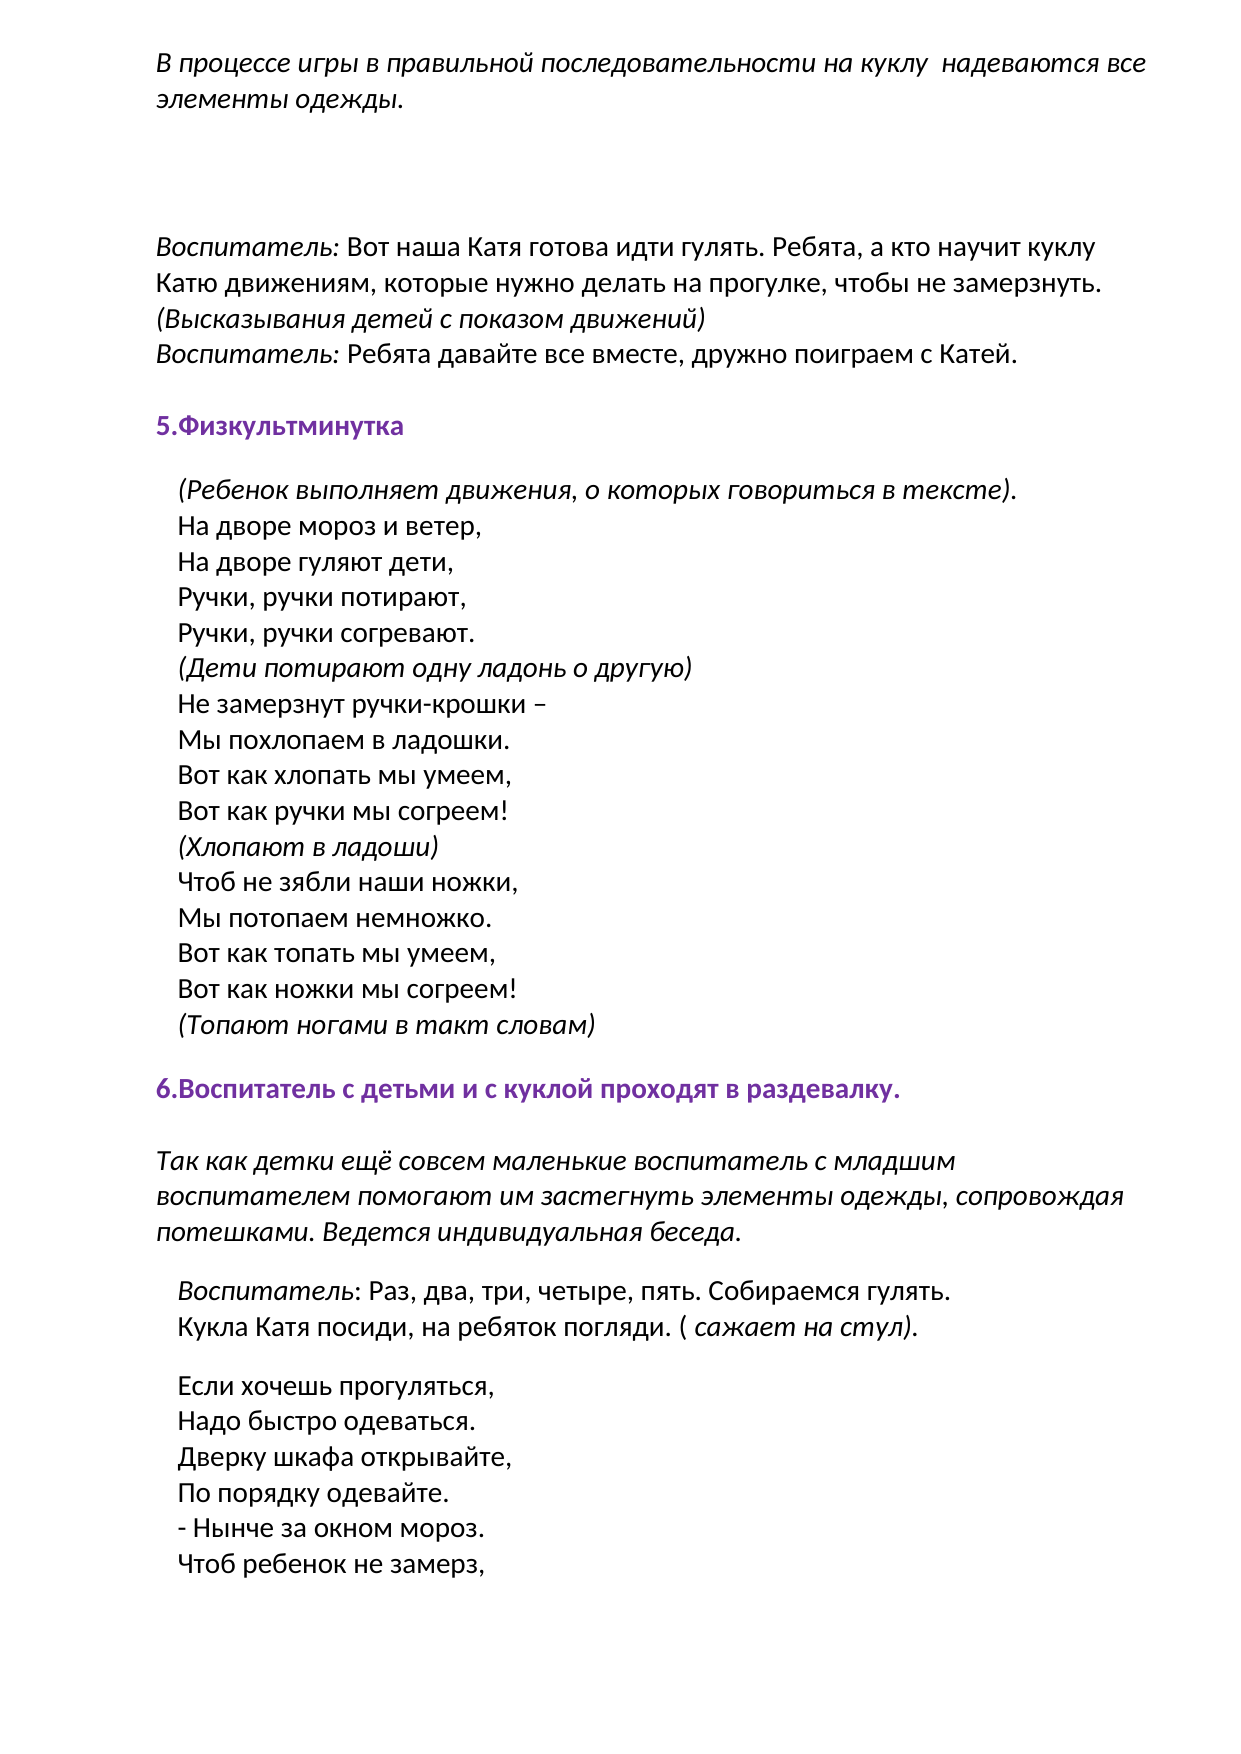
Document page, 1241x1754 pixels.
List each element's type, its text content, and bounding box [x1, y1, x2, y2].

text Вот как ручки мы согреем! [177, 792, 1152, 828]
text На дворе гуляют дети, [177, 543, 1152, 578]
text Ручки, ручки потирают, [177, 578, 1152, 614]
text (Ребенок выполняет движения, о которых говориться в тексте). [177, 471, 1152, 507]
list 5.Физкультминутка [156, 407, 1152, 442]
text Если хочешь прогуляться, [177, 1367, 1152, 1402]
text - Нынче за окном мороз. [177, 1509, 1152, 1545]
text Кукла Катя посиди, на ребяток погляди. ( сажает на стул). [177, 1308, 1152, 1343]
text Вот как ножки мы согреем! [177, 970, 1152, 1006]
list В процессе игры в правильной последовательности на куклу надеваются все элементы одежды. [156, 44, 1152, 116]
text Мы похлопаем в ладошки. [177, 721, 1152, 756]
list 6.Воспитатель с детьми и с куклой проходят в раздевалку. [156, 1071, 1152, 1106]
text Надо быстро одеваться. [177, 1402, 1152, 1438]
list Воспитатель: Ребята давайте все вместе, дружно поиграем с Катей. [156, 335, 1152, 371]
text Чтоб не зябли наши ножки, [177, 863, 1152, 899]
text Чтоб ребенок не замерз, [177, 1545, 1152, 1581]
text Дверку шкафа открывайте, [177, 1438, 1152, 1474]
text По порядку одевайте. [177, 1474, 1152, 1509]
text Мы потопаем немножко. [177, 899, 1152, 934]
text Вот как хлопать мы умеем, [177, 756, 1152, 792]
text Воспитатель: Раз, два, три, четыре, пять. Собираемся гулять. [177, 1272, 1152, 1308]
text (Хлопают в ладоши) [177, 828, 1152, 863]
text Ручки, ручки согревают. [177, 614, 1152, 649]
list Воспитатель: Вот наша Катя готова идти гулять. Ребята, а кто научит куклу Катю движениям, которые нужно делать на прогулке, чтобы не замерзнуть. [156, 228, 1152, 300]
text Вот как топать мы умеем, [177, 934, 1152, 970]
text (Топают ногами в такт словам) [177, 1006, 1152, 1041]
list Так как детки ещё совсем маленькие воспитатель с младшим воспитателем помогают им застегнуть элементы одежды, сопровождая потешками. Ведется индивидуальная беседа. [156, 1142, 1152, 1249]
list (Высказывания детей с показом движений) [156, 300, 1152, 335]
text На дворе мороз и ветер, [177, 507, 1152, 543]
text Не замерзнут ручки-крошки – [177, 685, 1152, 721]
text (Дети потирают одну ладонь о другую) [177, 649, 1152, 685]
